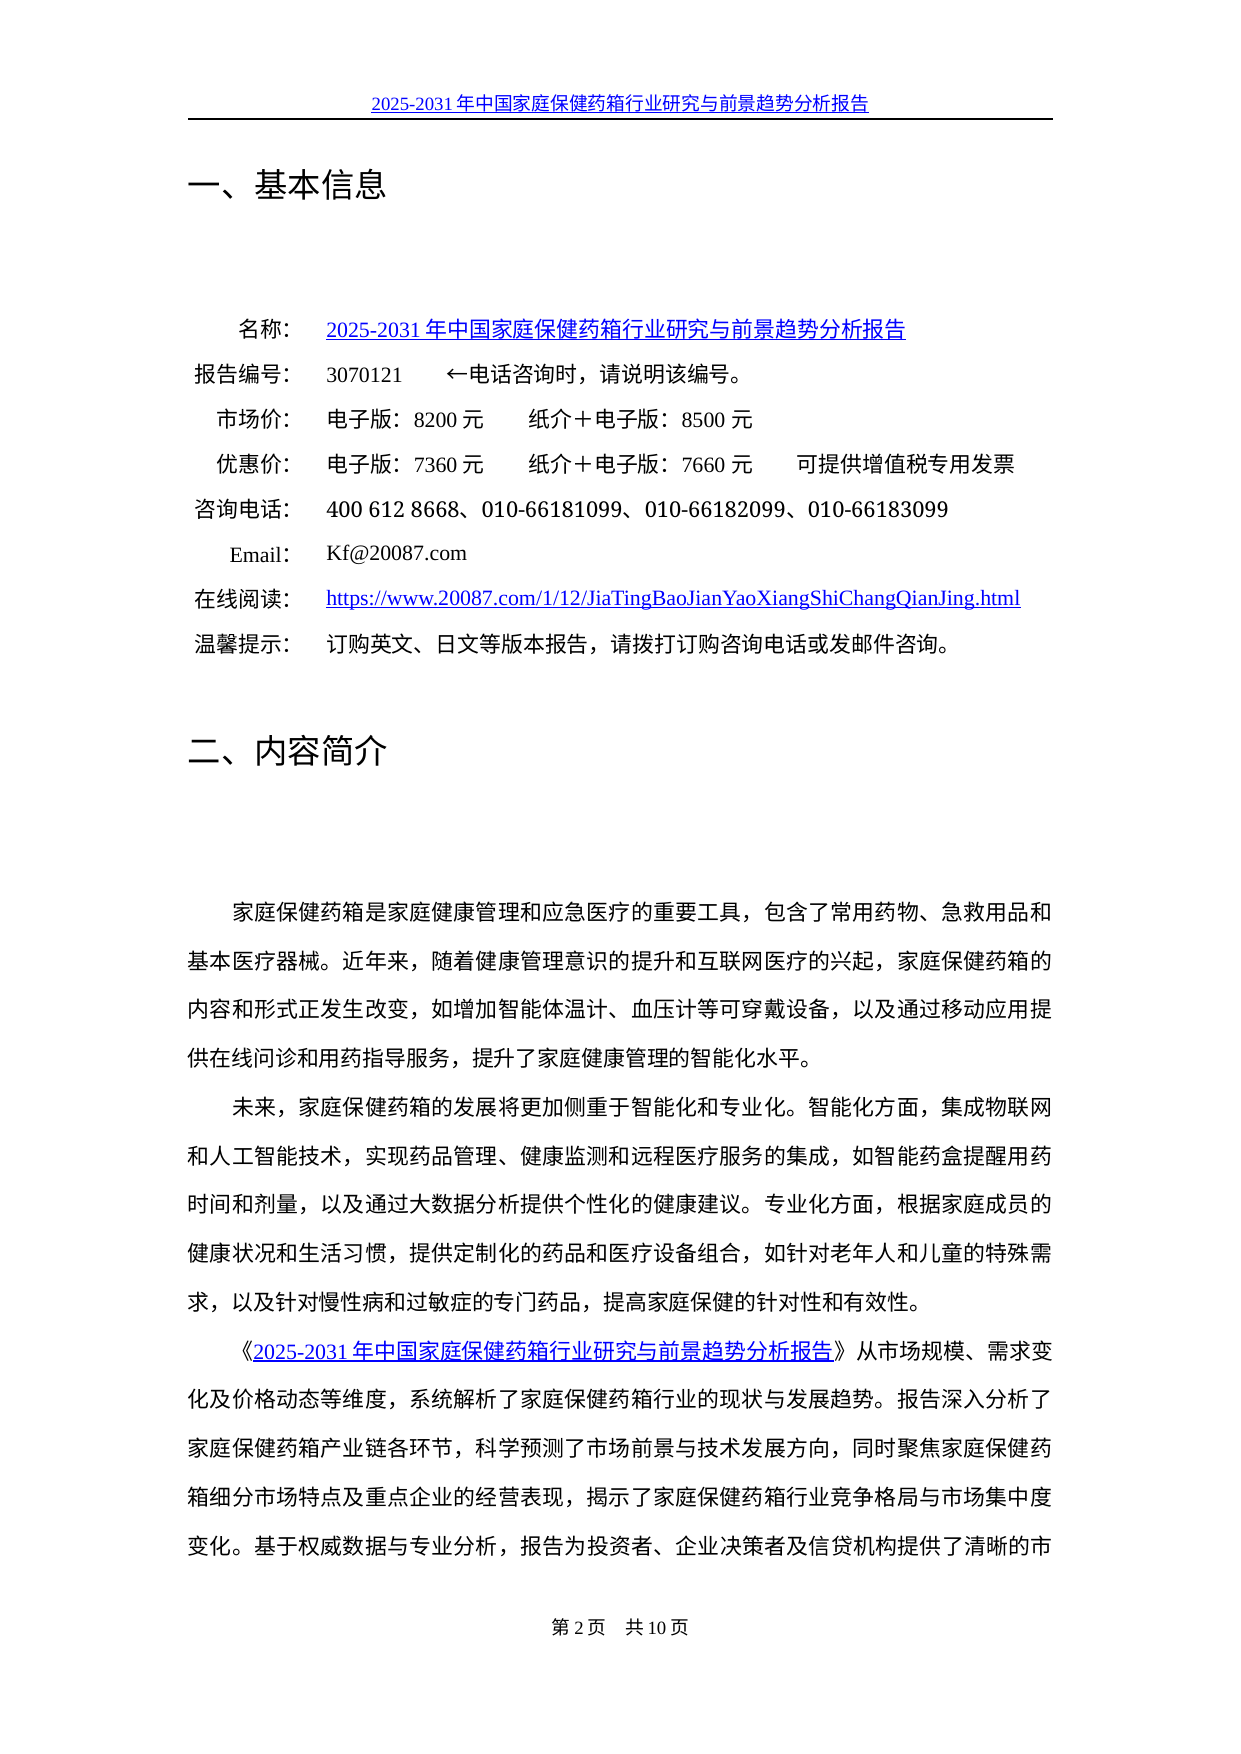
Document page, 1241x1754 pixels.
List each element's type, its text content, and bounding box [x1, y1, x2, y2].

table_cell 优惠价： [167, 447, 315, 492]
table_cell 市场价： [167, 402, 315, 447]
table_header 名称： [167, 312, 315, 357]
table_cell 报告编号： [167, 357, 315, 402]
title 一、基本信息 [187, 150, 1053, 215]
table_cell 订购英文、日文等版本报告，请拨打订购咨询电话或发邮件咨询。 [315, 627, 1073, 672]
title 二、内容简介 [187, 717, 1053, 782]
table_cell Kf@20087.com [315, 537, 1073, 582]
table_cell 400 612 8668、010-66181099、010-66182099、010-66183099 [315, 492, 1073, 537]
table_cell 咨询电话： [167, 492, 315, 537]
table_cell 电子版：8200 元 纸介＋电子版：8500 元 [315, 402, 1073, 447]
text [187, 894, 1053, 1561]
table_cell [315, 582, 1073, 627]
table_cell 3070121 ←电话咨询时，请说明该编号。 [315, 357, 1073, 402]
table_cell Email： [167, 537, 315, 582]
table_cell 温馨提示： [167, 627, 315, 672]
table_cell 在线阅读： [167, 582, 315, 627]
table_header 2025-2031年中国家庭保健药箱行业研究与前景趋势分析报告 [315, 312, 1073, 357]
table_cell 电子版：7360 元 纸介＋电子版：7660 元 可提供增值税专用发票 [315, 447, 1073, 492]
